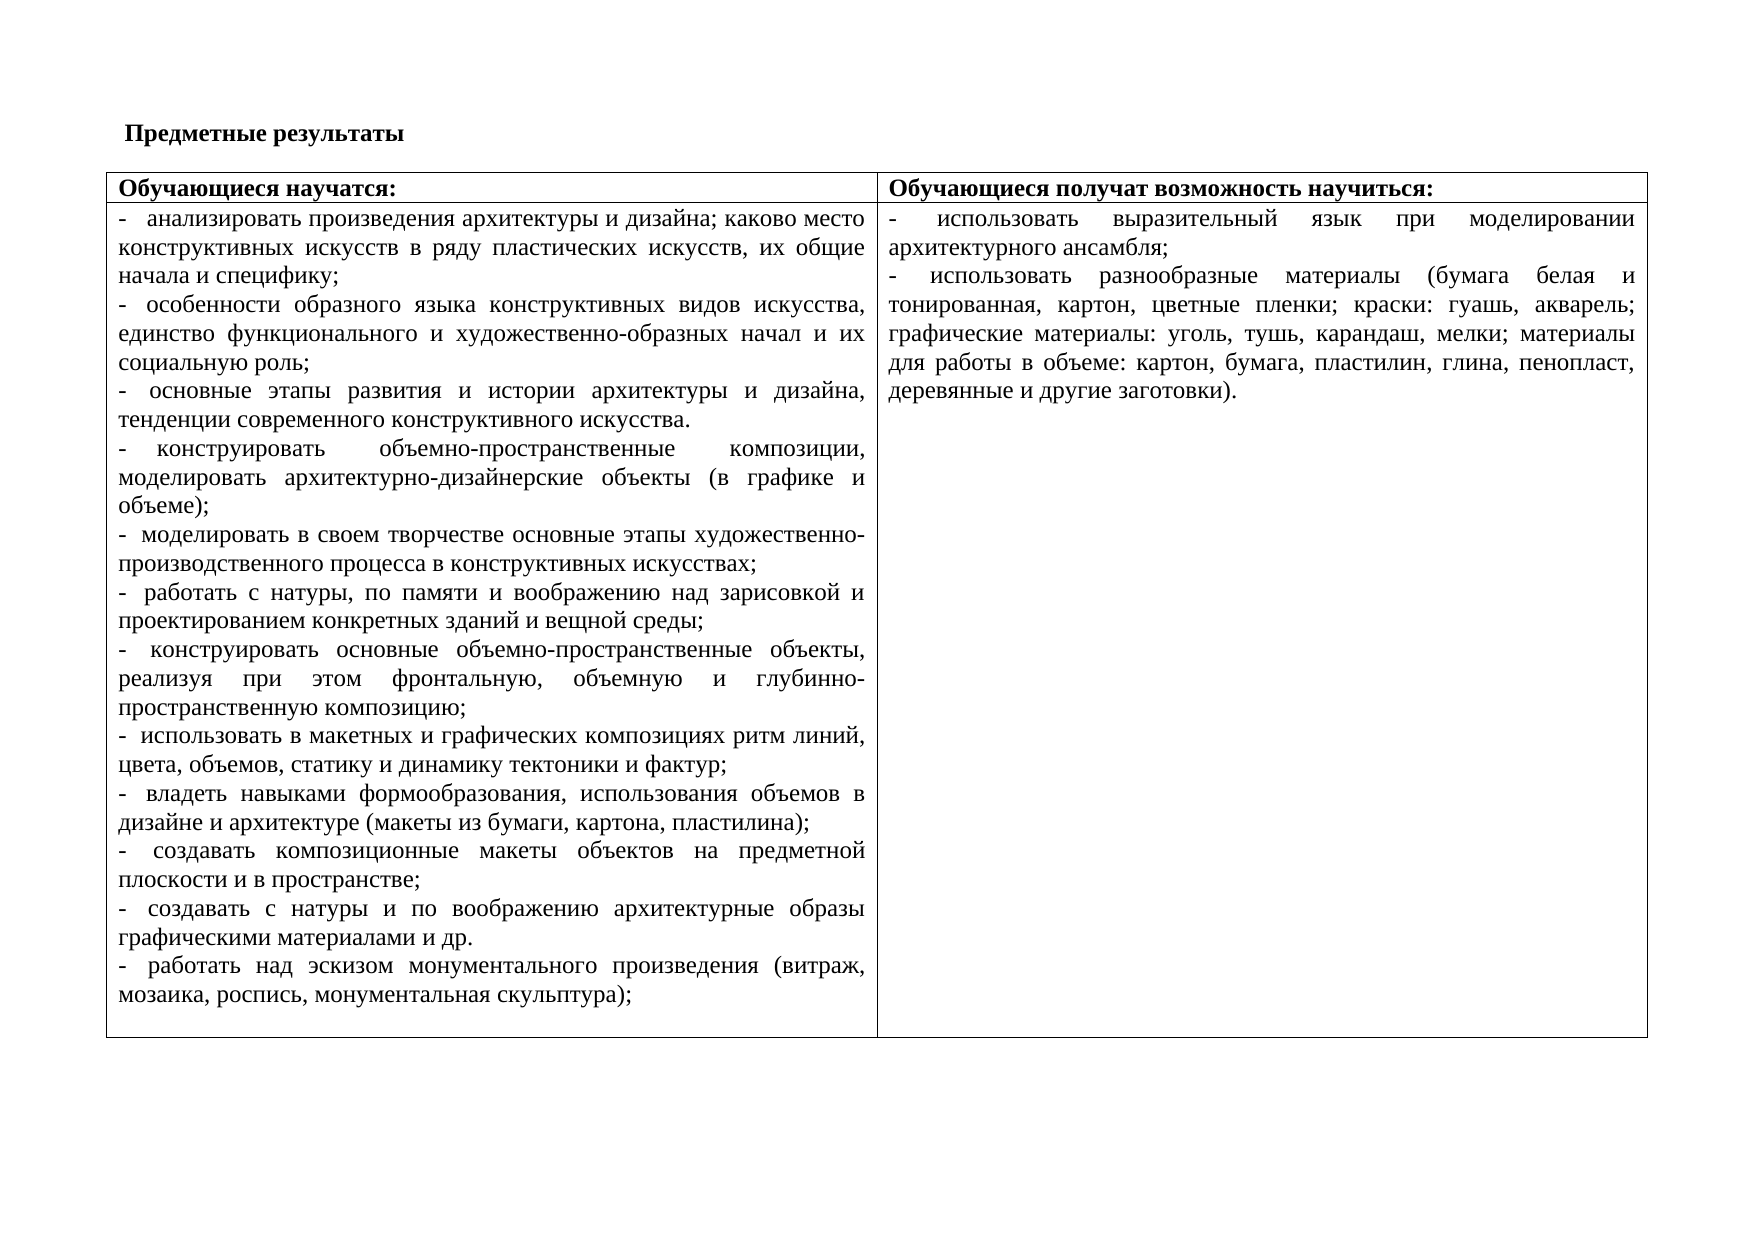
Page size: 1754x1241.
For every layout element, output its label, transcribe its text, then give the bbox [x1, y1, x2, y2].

table_cell - анализировать произведения архитектуры и дизайна; каково место конструктивных искусств в ряду пластических искусств, их общие начала и специфику; - особенности образного языка конструктивных видов искусства, единство функционального и художественно-образных начал и их социальную роль; - основные этапы развития и истории архитектуры и дизайна, тенденции современного конструктивного искусства. - конструировать объемно-пространственные композиции, моделировать архитектурно-дизайнерские объекты (в графике и объеме); - моделировать в своем творчестве основные этапы художественно-производственного процесса в конструктивных искусствах; - работать с натуры, по памяти и воображению над зарисовкой и проектированием конкретных зданий и вещной среды; - конструировать основные объемно-пространственные объекты, реализуя при этом фронтальную, объемную и глубинно-пространственную композицию; - использовать в макетных и графических композициях ритм линий, цвета, объемов, статику и динамику тектоники и фактур; - владеть навыками формообразования, использования объемов в дизайне и архитектуре (макеты из бумаги, картона, пластилина); - создавать композиционные макеты объектов на предметной плоскости и в пространстве; - создавать с натуры и по воображению архитектурные образы графическими материалами и др. - работать над эскизом монументального произведения (витраж, мозаика, роспись, монументальная скульптура); [107, 203, 877, 1037]
table_header Обучающиеся научатся: [107, 173, 877, 202]
text Предметные результаты [118, 118, 1636, 147]
table_cell - использовать выразительный язык при моделировании архитектурного ансамбля; - использовать разнообразные материалы (бумага белая и тонированная, картон, цветные пленки; краски: гуашь, акварель; графические материалы: уголь, тушь, карандаш, мелки; материалы для работы в объеме: картон, бумага, пластилин, глина, пенопласт, деревянные и другие заготовки). [878, 203, 1647, 1037]
table_header Обучающиеся получат возможность научиться: [878, 173, 1647, 202]
